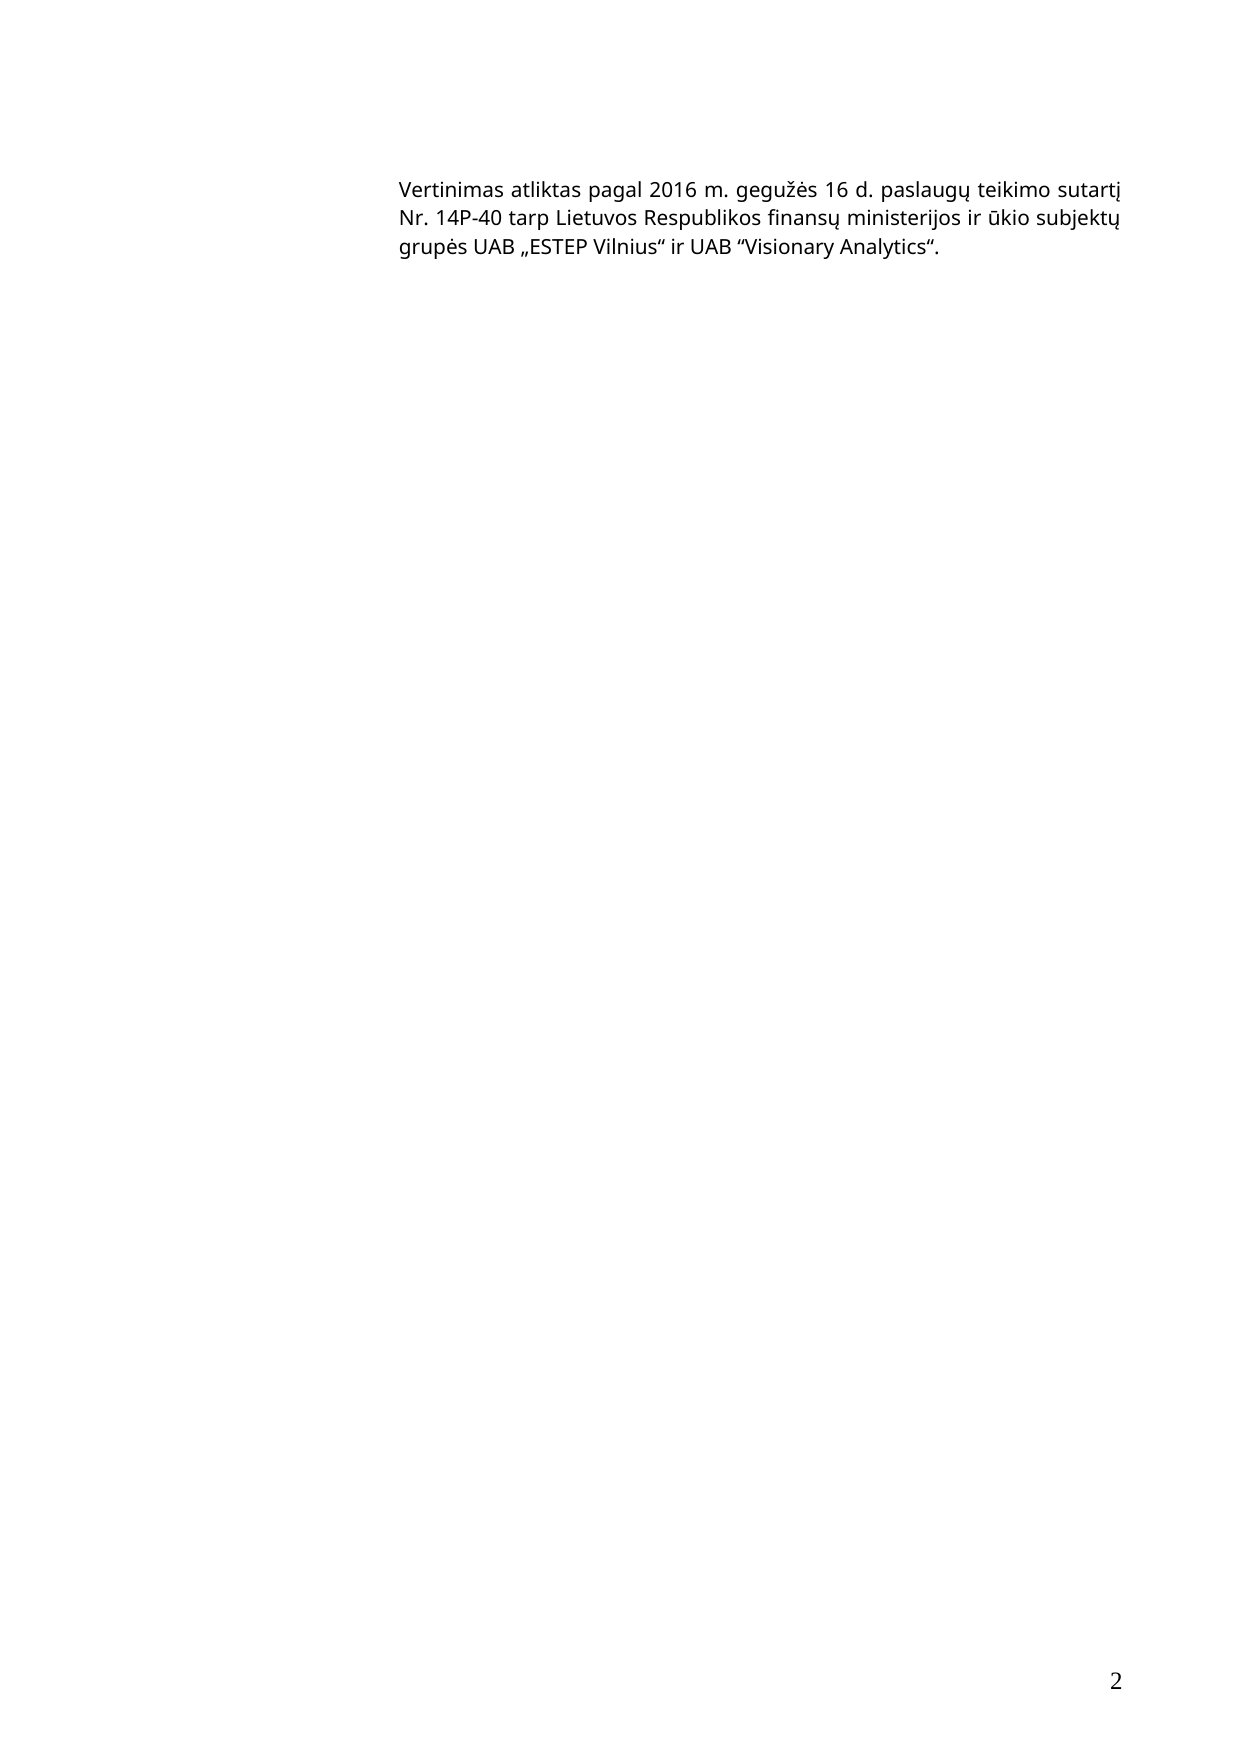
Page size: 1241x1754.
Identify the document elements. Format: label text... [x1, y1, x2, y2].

text Vertinimas atliktas pagal 2016 m. gegužės 16 d. paslaugų teikimo sutartį Nr. 14P-40 tarp Lietuvos Respublikos finansų ministerijos ir ūkio subjektų grupės UAB „ESTEP Vilnius“ ir UAB “Visionary Analytics“. [399, 175, 1122, 260]
